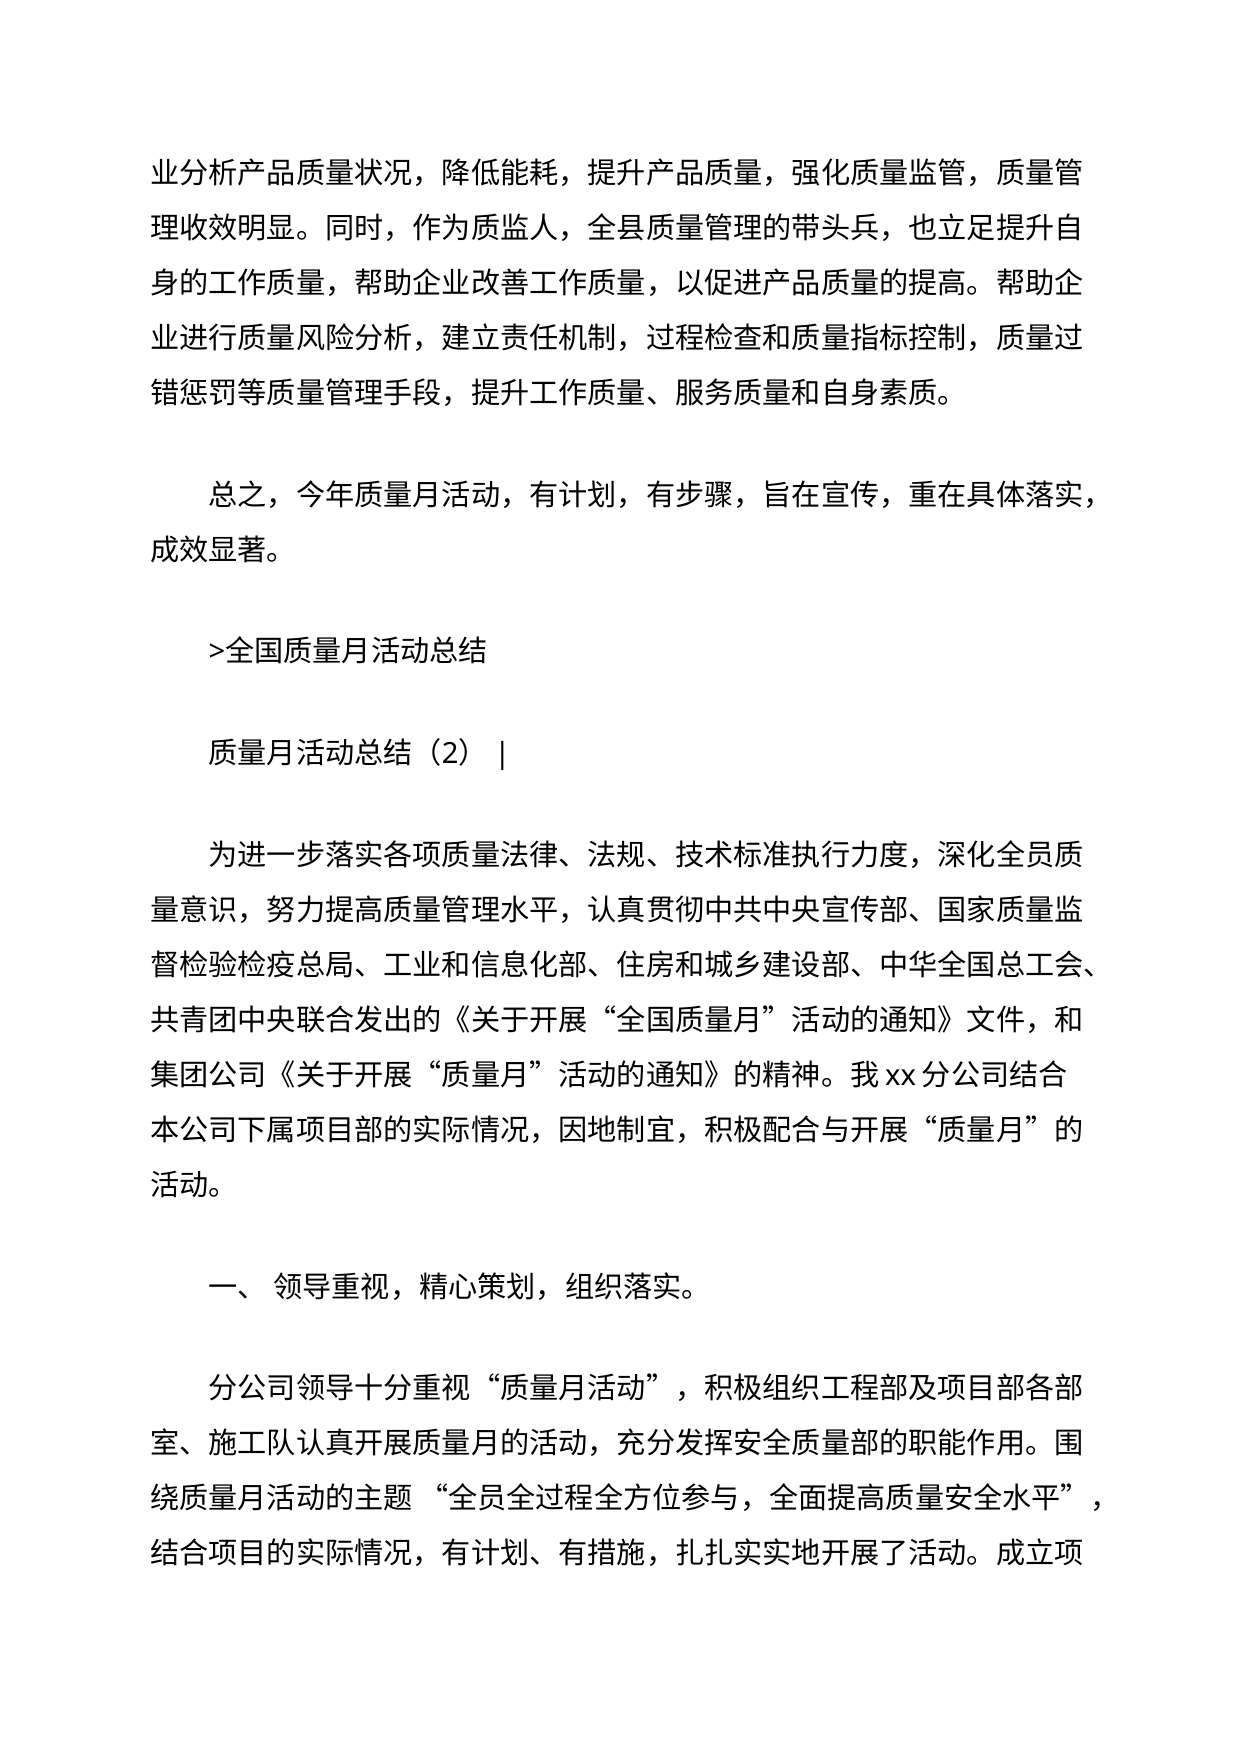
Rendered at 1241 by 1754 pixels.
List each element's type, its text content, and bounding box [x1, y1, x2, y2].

text 总之，今年质量月活动，有计划，有步骤，旨在宣传，重在具体落实，成效显著。 [150, 471, 1090, 568]
text 为进一步落实各项质量法律、法规、技术标准执行力度，深化全员质量意识，努力提高质量管理水平，认真贯彻中共中央宣传部、国家质量监督检验检疫总局、工业和信息化部、住房和城乡建设部、中华全国总工会、共青团中央联合发出的《关于开展“全国质量月”活动的通知》文件，和集团公司《关于开展“质量月”活动的通知》的精神。我xx分公司结合本公司下属项目部的实际情况，因地制宜，积极配合与开展“质量月”的活动。 [150, 832, 1090, 1204]
text 质量月活动总结（2） | [150, 730, 1090, 772]
text 一、 领导重视，精心策划，组织落实。 [150, 1263, 1090, 1306]
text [150, 150, 1090, 412]
text >全国质量月活动总结 [150, 628, 1090, 670]
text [150, 1365, 1090, 1572]
